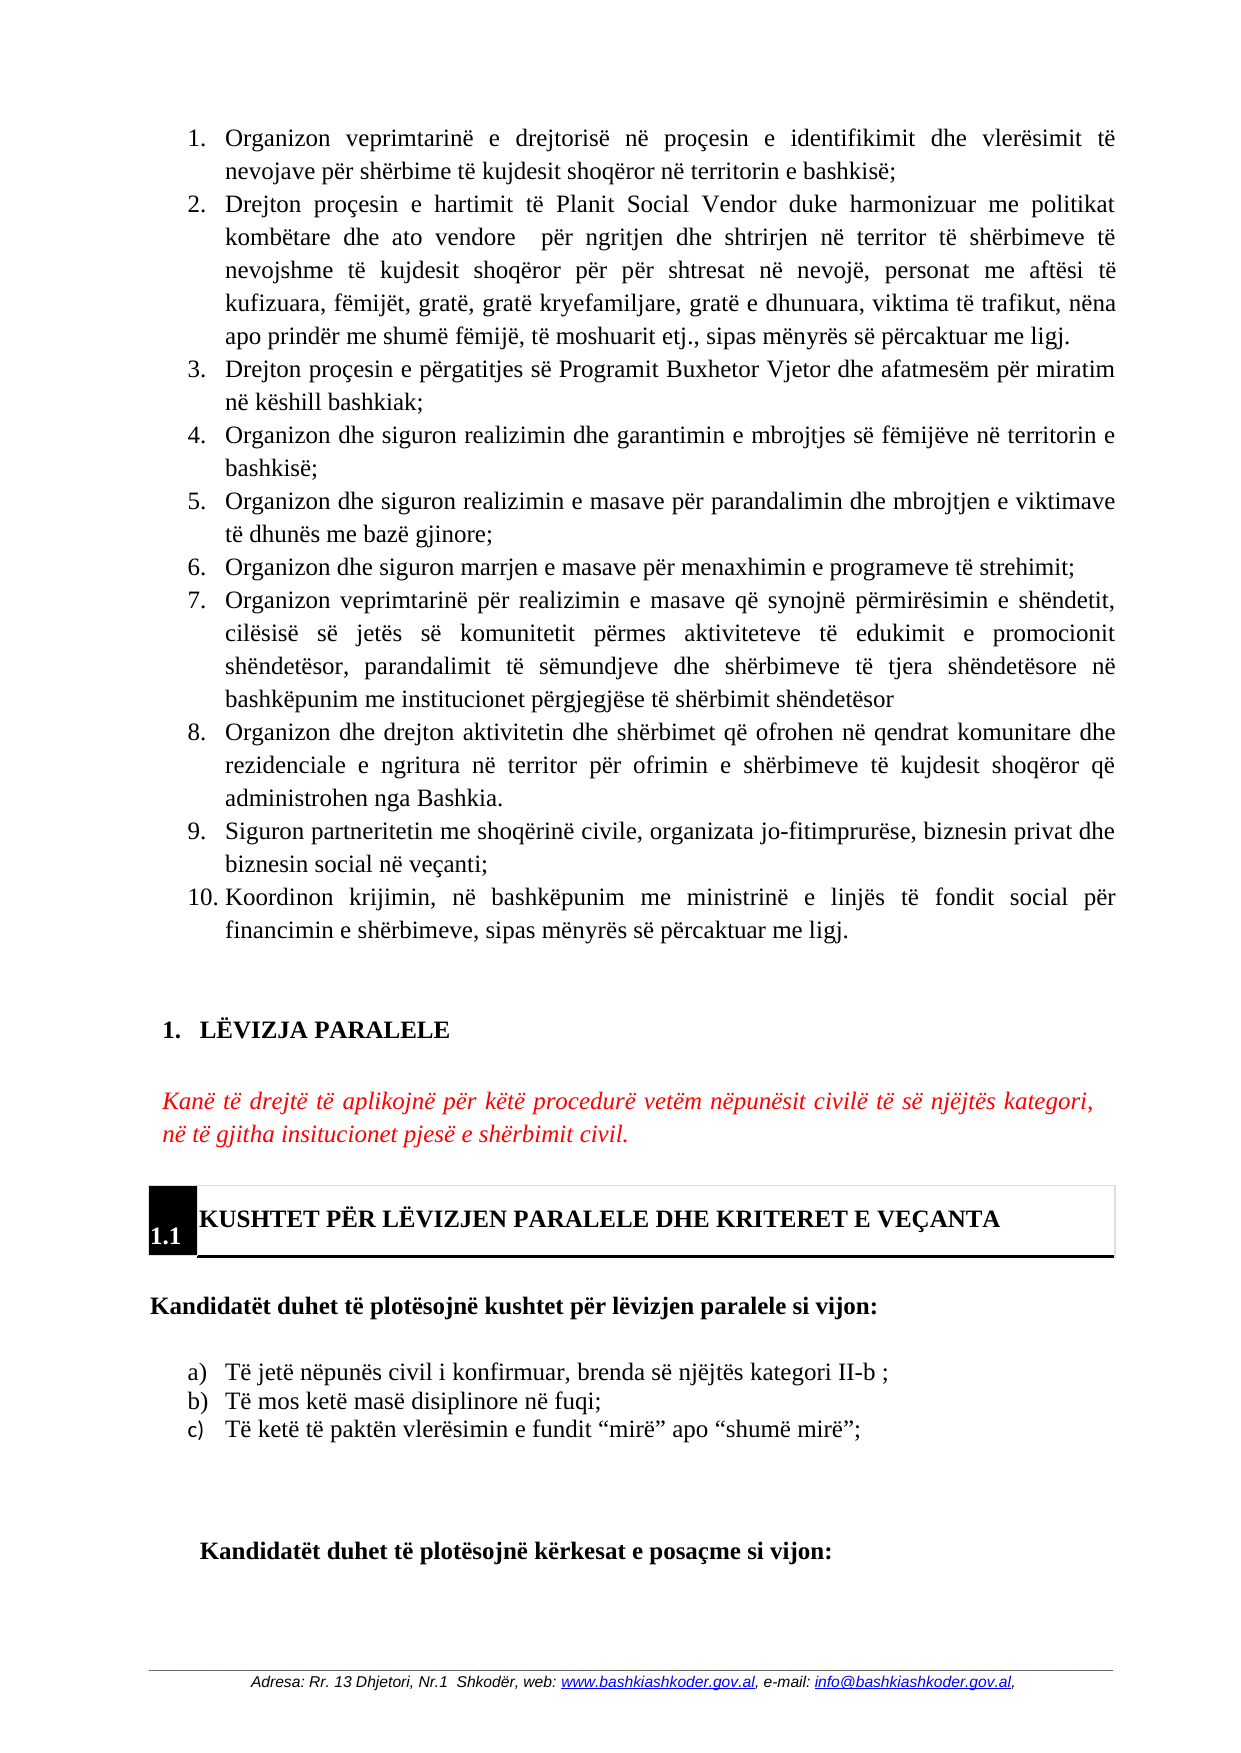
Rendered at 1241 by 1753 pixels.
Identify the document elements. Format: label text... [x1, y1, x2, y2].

list Kandidatët duhet të plotësojnë kërkesat e posaçme si vijon: [199, 1536, 1116, 1565]
list Organizon dhe siguron marrjen e masave për menaxhimin e programeve të strehimit; [187, 552, 1116, 581]
list Organizon dhe siguron realizimin dhe garantimin e mbrojtjes së fëmijëve në territorin e bashkisë; [187, 420, 1116, 482]
text Kandidatët duhet të plotësojnë kushtet për lëvizjen paralele si vijon: [150, 1291, 1116, 1320]
list Siguron partneritetin me shoqërinë civile, organizata jo-fitimprurëse, biznesin privat dhe biznesin social nё veçanti; [187, 816, 1116, 878]
list Organizon veprimtarinë e drejtorisë në proçesin e identifikimit dhe vlerësimit të nevojave për shërbime të kujdesit shoqëror në territorin e bashkisë; [187, 123, 1116, 185]
list Organizon dhe drejton aktivitetin dhe shërbimet që ofrohen në qendrat komunitare dhe rezidenciale e ngritura në territor për ofrimin e shërbimeve të kujdesit shoqëror që administrohen nga Bashkia. [187, 717, 1116, 812]
list Drejton proçesin e përgatitjes së Programit Buxhetor Vjetor dhe afatmesëm për miratim në këshill bashkiak; [187, 354, 1116, 416]
list Të ketë të paktën vlerësimin e fundit “mirë” apo “shumë mirë”; [187, 1414, 1116, 1499]
table_header 1.1 [149, 1186, 197, 1255]
list Kanë të drejtë të aplikojnë për këtë procedurë vetëm nëpunësit civilë të së njëjtës kategori, në të gjitha insitucionet pjesë e shërbimit civil. [162, 1081, 1093, 1147]
list Organizon veprimtarinë për realizimin e masave që synojnë përmirësimin e shëndetit, cilësisë së jetës së komunitetit përmes aktiviteteve të edukimit e promocionit shëndetësor, parandalimit të sëmundjeve dhe shërbimeve të tjera shëndetësore në bashkëpunim me institucionet përgjegjëse të shërbimit shëndetësor [187, 585, 1116, 713]
list Koordinon krijimin, në bashkëpunim me ministrinë e linjës të fondit social për financimin e shërbimeve, sipas mënyrës së përcaktuar me ligj. [187, 882, 1116, 944]
list Të mos ketë masë disiplinore në fuqi; [187, 1386, 1116, 1414]
list LËVIZJA PARALELE [162, 1015, 1093, 1044]
list Organizon dhe siguron realizimin e masave për parandalimin dhe mbrojtjen e viktimave të dhunës me bazë gjinore; [187, 486, 1116, 548]
list Drejton proçesin e hartimit të Planit Social Vendor duke harmonizuar me politikat kombëtare dhe ato vendore për ngritjen dhe shtrirjen në territor të shërbimeve të nevojshme të kujdesit shoqëror për për shtresat në nevojë, personat me aftësi të kufizuara, fëmijët, gratë, gratë kryefamiljare, gratë e dhunuara, viktima të trafikut, nëna apo prindër me shumë fëmijë, të moshuarit etj., sipas mënyrës së përcaktuar me ligj. [187, 189, 1116, 350]
table_header KUSHTET PËR LËVIZJEN PARALELE DHE KRITERET E VEÇANTA [198, 1186, 1114, 1255]
list Të jetë nëpunës civil i konfirmuar, brenda së njëjtës kategori II-b ; [187, 1357, 1116, 1386]
